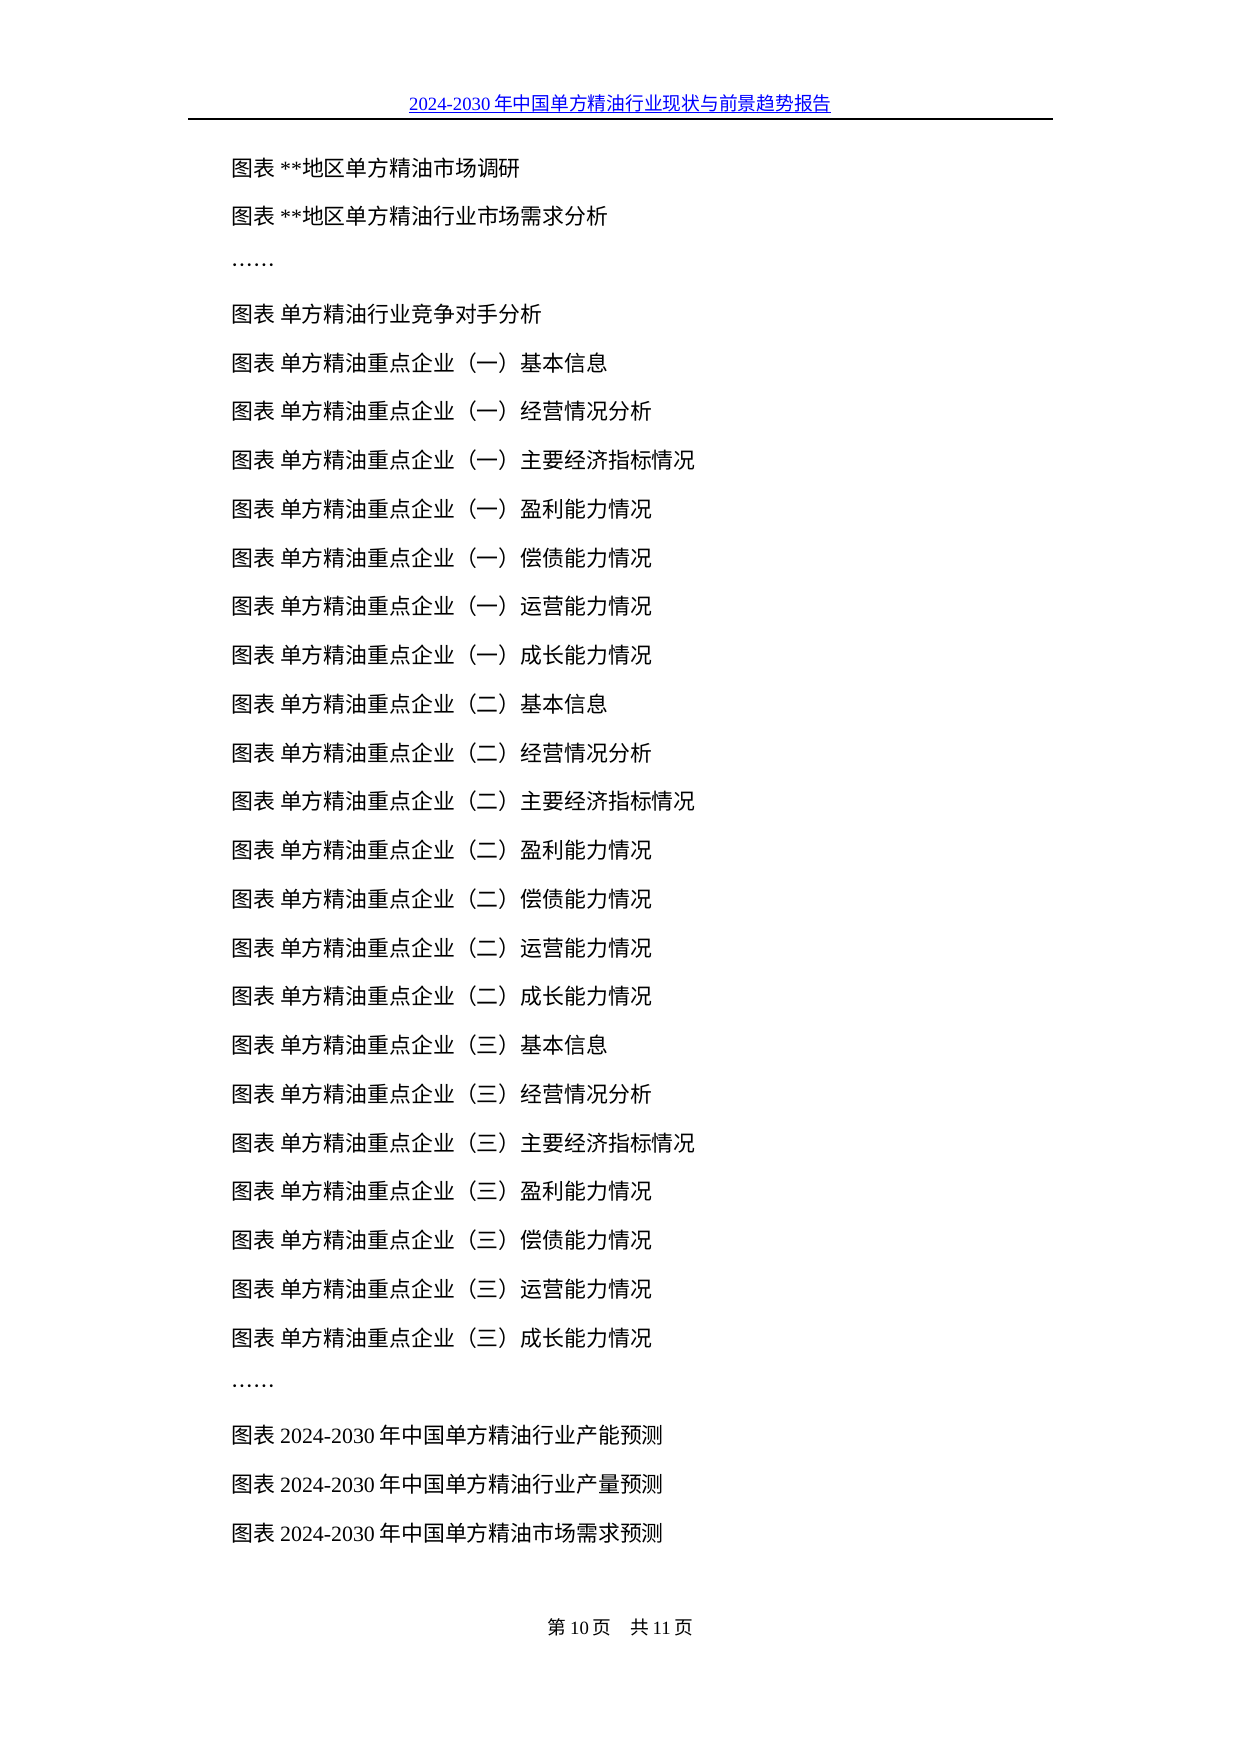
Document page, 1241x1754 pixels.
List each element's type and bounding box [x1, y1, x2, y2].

text [187, 150, 1053, 1548]
